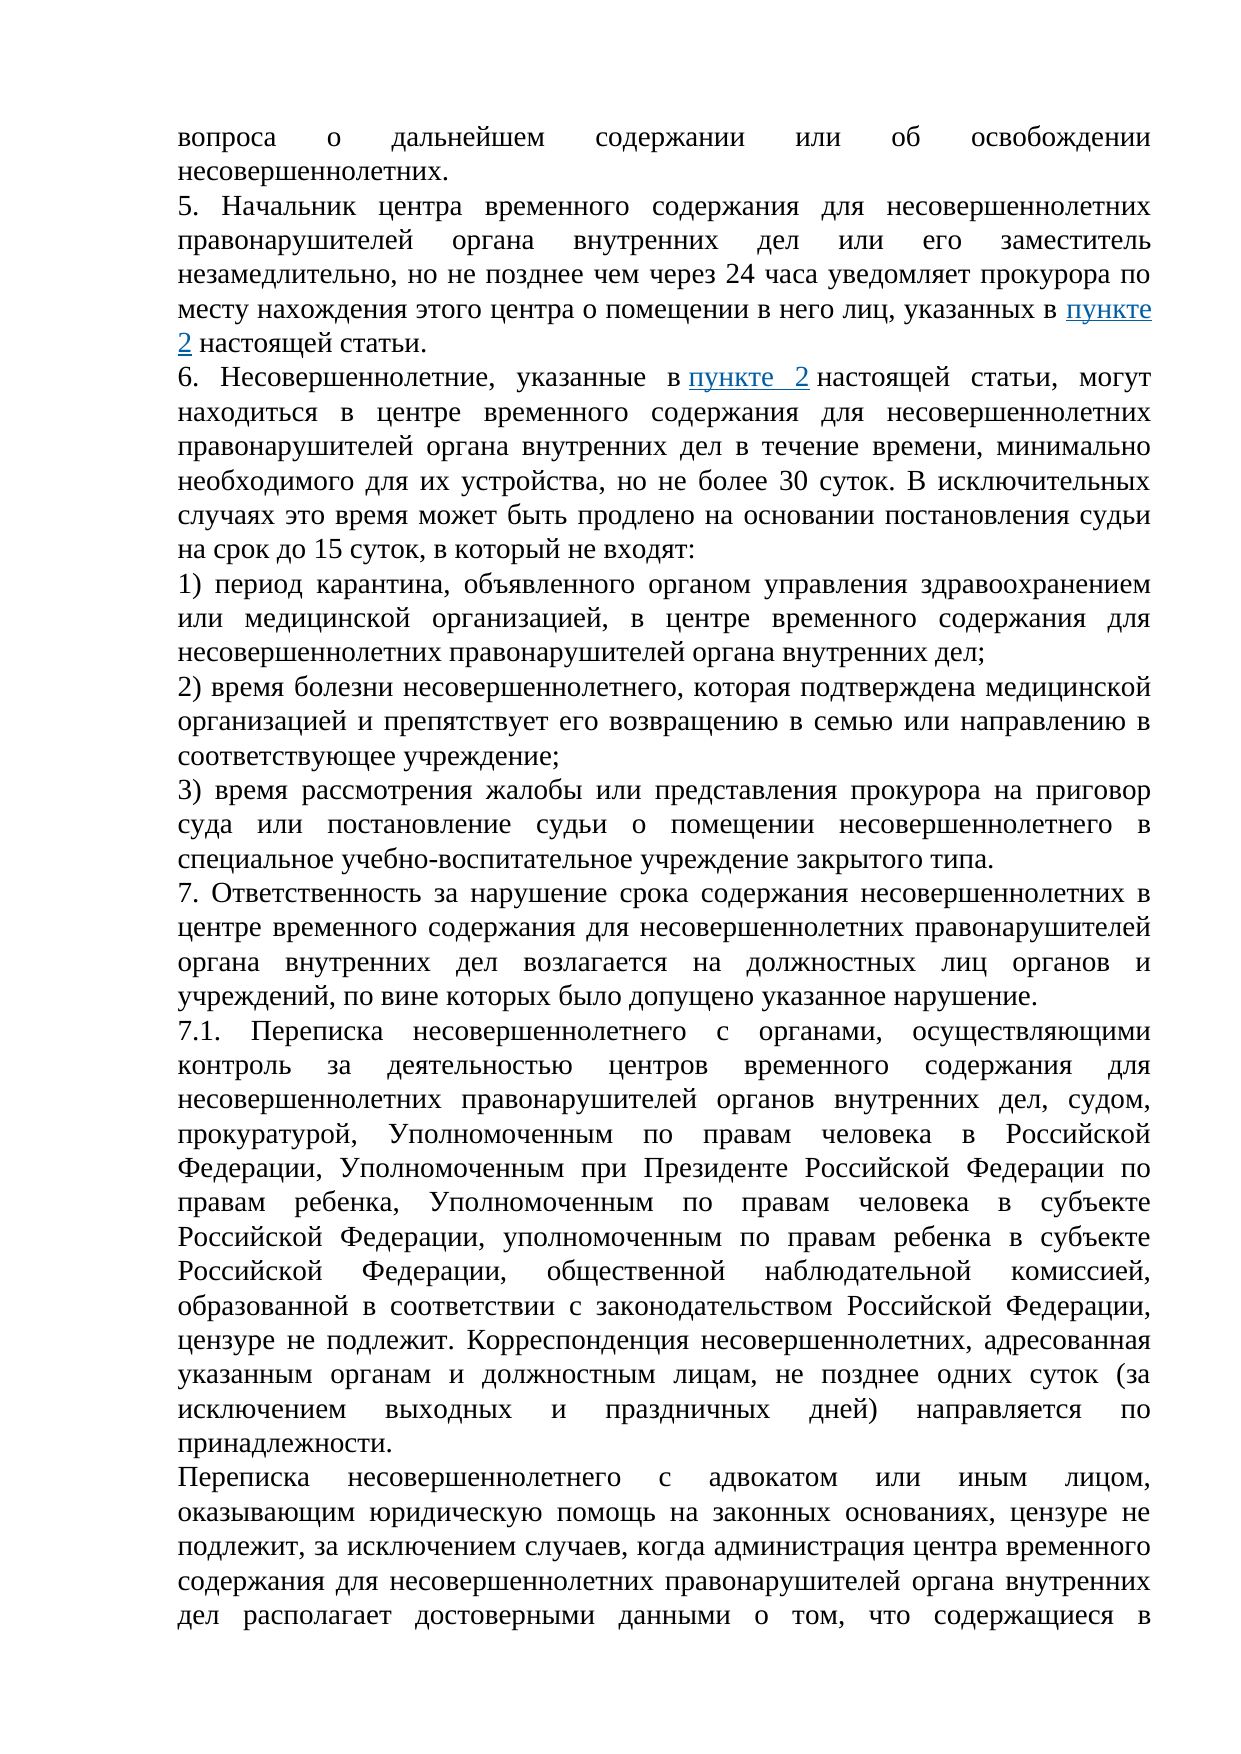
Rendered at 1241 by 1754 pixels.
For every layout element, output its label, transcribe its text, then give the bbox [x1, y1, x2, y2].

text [177, 1459, 1152, 1631]
text 1) период карантина, объявленного органом управления здравоохранением или медицинской организацией, в центре временного содержания для несовершеннолетних правонарушителей органа внутренних дел; [177, 565, 1152, 668]
text 7.1. Переписка несовершеннолетнего с органами, осуществляющими контроль за деятельностью центров временного содержания для несовершеннолетних правонарушителей органов внутренних дел, судом, прокуратурой, Уполномоченным по правам человека в Российской Федерации, Уполномоченным при Президенте Российской Федерации по правам ребенка, Уполномоченным по правам человека в субъекте Российской Федерации, уполномоченным по правам ребенка в субъекте Российской Федерации, общественной наблюдательной комиссией, образованной в соответствии с законодательством Российской Федерации, цензуре не подлежит. Корреспонденция несовершеннолетних, адресованная указанным органам и должностным лицам, не позднее одних суток (за исключением выходных и праздничных дней) направляется по принадлежности. [177, 1012, 1152, 1459]
text 3) время рассмотрения жалобы или представления прокурора на приговор суда или постановление судьи о помещении несовершеннолетнего в специальное учебно-воспитательное учреждение закрытого типа. [177, 771, 1152, 874]
text 2) время болезни несовершеннолетнего, которая подтверждена медицинской организацией и препятствует его возвращению в семью или направлению в соответствующее учреждение; [177, 668, 1152, 771]
text 6. Несовершеннолетние, указанные в пункте 2 настоящей статьи, могут находиться в центре временного содержания для несовершеннолетних правонарушителей органа внутренних дел в течение времени, минимально необходимого для их устройства, но не более 30 суток. В исключительных случаях это время может быть продлено на основании постановления судьи на срок до 15 суток, в который не входят: [177, 359, 1152, 565]
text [177, 118, 1152, 187]
text 7. Ответственность за нарушение срока содержания несовершеннолетних в центре временного содержания для несовершеннолетних правонарушителей органа внутренних дел возлагается на должностных лиц органов и учреждений, по вине которых было допущено указанное нарушение. [177, 874, 1152, 1012]
text 5. Начальник центра временного содержания для несовершеннолетних правонарушителей органа внутренних дел или его заместитель незамедлительно, но не позднее чем через 24 часа уведомляет прокурора по месту нахождения этого центра о помещении в него лиц, указанных в пункте 2 настоящей статьи. [177, 187, 1152, 359]
